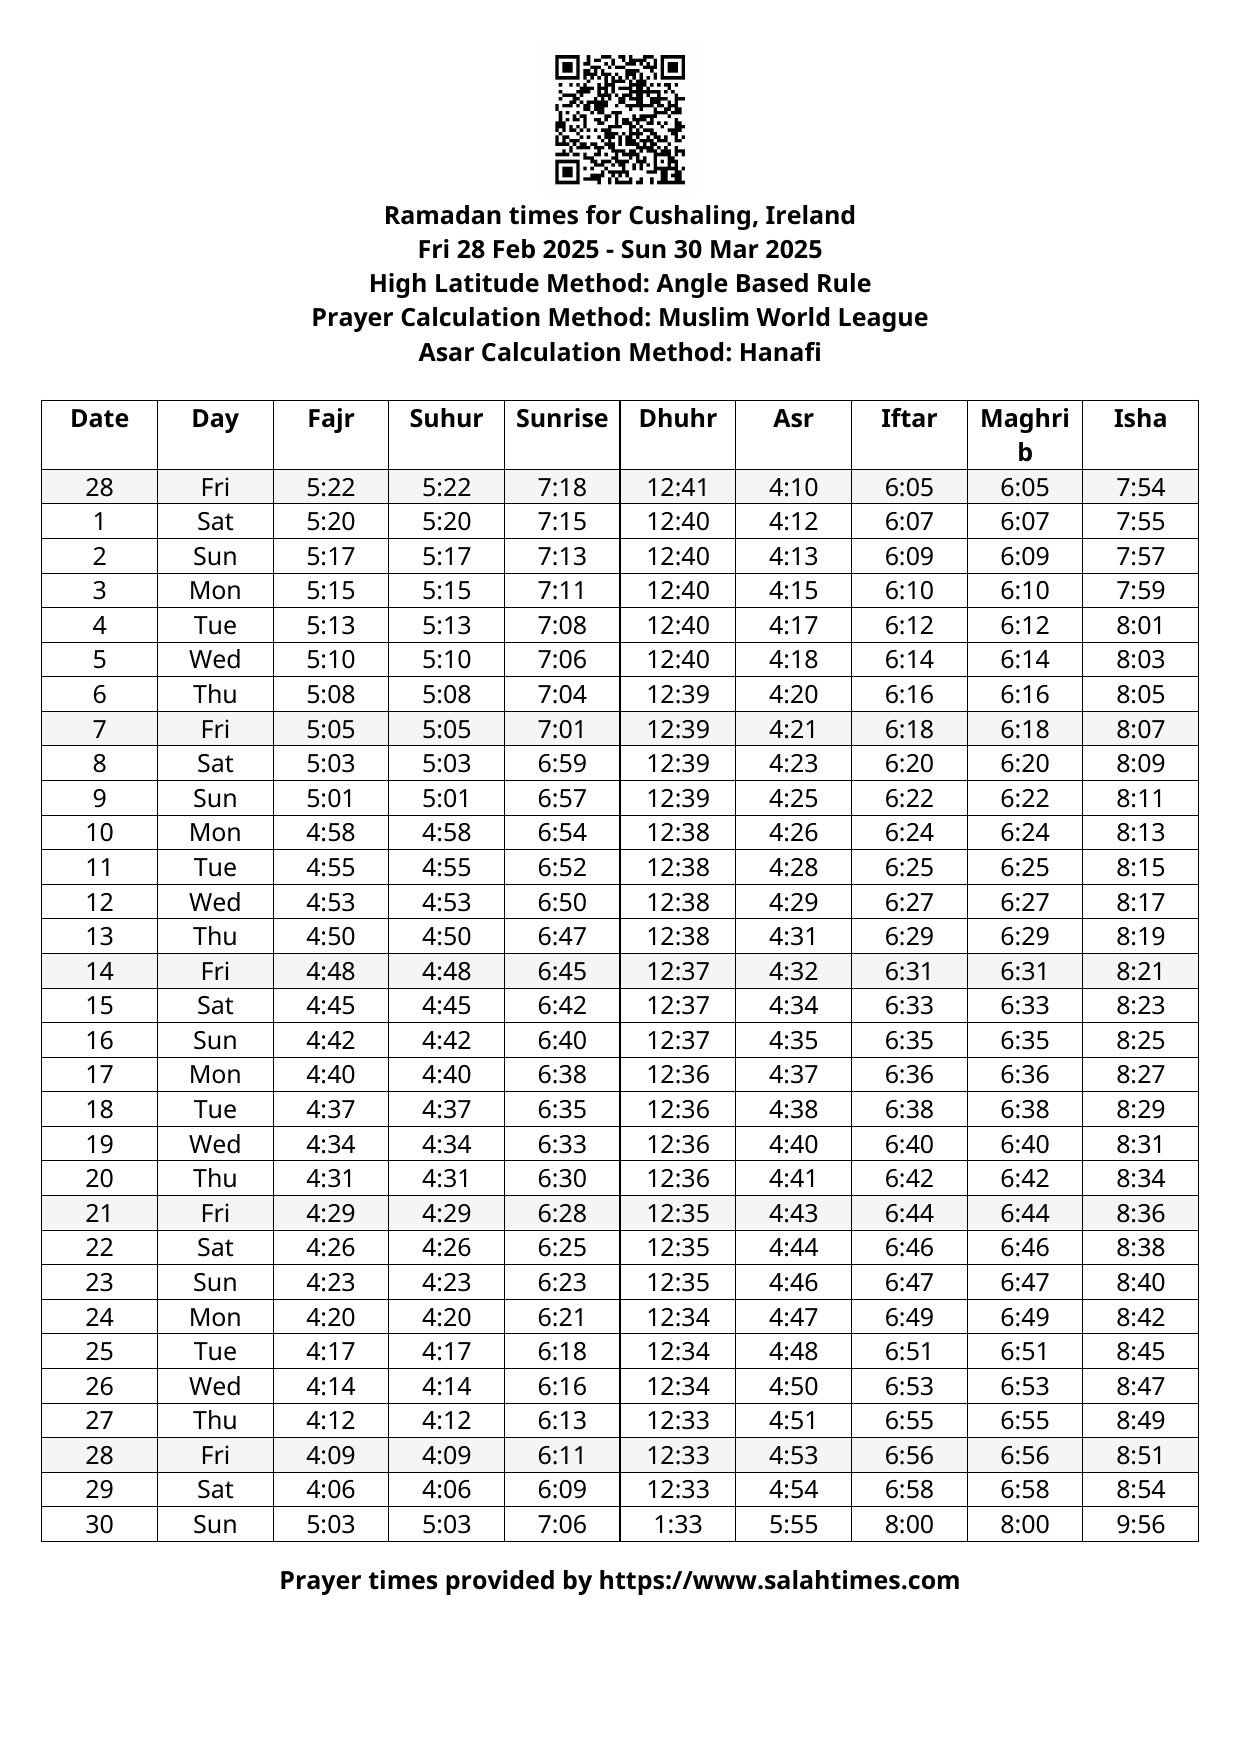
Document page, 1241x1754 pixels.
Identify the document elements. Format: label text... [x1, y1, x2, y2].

table_cell 7 [42, 712, 157, 745]
table_cell 6:47 [968, 1265, 1082, 1299]
table_cell 8:27 [1083, 1058, 1198, 1091]
table_cell 12:38 [621, 816, 735, 849]
table_cell 4:23 [274, 1265, 388, 1299]
table_header Fajr [274, 401, 388, 469]
table_cell 8:25 [1083, 1023, 1198, 1057]
table_cell 6:54 [505, 816, 619, 849]
table_cell 5:05 [389, 712, 504, 745]
table_cell 7:55 [1083, 504, 1198, 538]
table_cell 6:13 [505, 1404, 619, 1437]
table_cell 4:53 [274, 885, 388, 918]
table_cell 8:23 [1083, 989, 1198, 1022]
table_cell 6:55 [852, 1404, 967, 1437]
table_cell 20 [42, 1161, 157, 1195]
table_cell 5:20 [389, 504, 504, 538]
table_cell 12:38 [621, 850, 735, 884]
table_cell 8:00 [968, 1507, 1082, 1541]
table_cell 12:39 [621, 677, 735, 711]
table_cell 8:54 [1083, 1473, 1198, 1506]
table_cell 12:35 [621, 1196, 735, 1229]
table_cell 4:28 [736, 850, 851, 884]
table_cell 6:35 [852, 1023, 967, 1057]
table_cell 8:49 [1083, 1404, 1198, 1437]
table_cell 6:14 [852, 643, 967, 676]
table_cell 12:37 [621, 954, 735, 987]
table_cell 8:34 [1083, 1161, 1198, 1195]
table_cell Tue [158, 1092, 273, 1126]
table_cell 6:59 [505, 746, 619, 780]
table_cell 4:58 [274, 816, 388, 849]
table_cell 7:15 [505, 504, 619, 538]
table_cell 4:09 [389, 1438, 504, 1472]
table_cell 6:16 [505, 1369, 619, 1402]
table_cell 6:18 [852, 712, 967, 745]
table_cell 12:36 [621, 1092, 735, 1126]
table_header Day [158, 401, 273, 469]
table_cell 19 [42, 1127, 157, 1160]
table_cell 4:25 [736, 781, 851, 814]
table_cell 12:39 [621, 746, 735, 780]
table_cell 4:50 [736, 1369, 851, 1402]
table_cell 6:11 [505, 1438, 619, 1472]
table_cell 12:35 [621, 1231, 735, 1264]
table_cell 23 [42, 1265, 157, 1299]
table_cell Wed [158, 885, 273, 918]
table_cell 4:17 [389, 1334, 504, 1368]
table_cell 6:14 [968, 643, 1082, 676]
table_cell 4:55 [389, 850, 504, 884]
table_cell 9:56 [1083, 1507, 1198, 1541]
table_cell 18 [42, 1092, 157, 1126]
table_cell 28 [42, 470, 157, 503]
table_cell 8:00 [852, 1507, 967, 1541]
table_cell 8:40 [1083, 1265, 1198, 1299]
table_cell 5:03 [274, 746, 388, 780]
table_cell 6:07 [968, 504, 1082, 538]
table_cell 4:14 [389, 1369, 504, 1402]
table_cell 12:40 [621, 539, 735, 572]
table_cell 4:09 [274, 1438, 388, 1472]
table_cell 5:22 [274, 470, 388, 503]
table_cell 12:36 [621, 1058, 735, 1091]
table_cell 4:29 [389, 1196, 504, 1229]
table_cell 6:56 [852, 1438, 967, 1472]
table_cell 8:36 [1083, 1196, 1198, 1229]
table_cell 4:31 [389, 1161, 504, 1195]
table_cell 12:41 [621, 470, 735, 503]
table_cell 4:18 [736, 643, 851, 676]
table_cell 5:08 [274, 677, 388, 711]
table_cell 12:40 [621, 504, 735, 538]
table_cell 26 [42, 1369, 157, 1402]
table_cell 4:55 [274, 850, 388, 884]
table_cell 4:31 [736, 919, 851, 953]
table_cell 4:40 [389, 1058, 504, 1091]
table_cell 5:13 [274, 608, 388, 642]
table_cell Sat [158, 1231, 273, 1264]
table_cell 6:29 [852, 919, 967, 953]
table_cell Wed [158, 1369, 273, 1402]
table_cell 6:52 [505, 850, 619, 884]
table_cell 6:47 [505, 919, 619, 953]
table_cell 4:20 [736, 677, 851, 711]
table_cell Thu [158, 1404, 273, 1437]
table_cell 6:21 [505, 1300, 619, 1333]
table_cell Fri [158, 1196, 273, 1229]
table_cell 6:07 [852, 504, 967, 538]
table_cell 6:09 [852, 539, 967, 572]
table_cell 6:10 [968, 574, 1082, 607]
table_cell Sat [158, 504, 273, 538]
table_cell 4:17 [736, 608, 851, 642]
table_cell 6:50 [505, 885, 619, 918]
table_cell 6:47 [852, 1265, 967, 1299]
table_cell 6:53 [852, 1369, 967, 1402]
table_cell 4:35 [736, 1023, 851, 1057]
table_cell 4:53 [736, 1438, 851, 1472]
table_cell 4:14 [274, 1369, 388, 1402]
table_cell 7:54 [1083, 470, 1198, 503]
table_cell 4:48 [736, 1334, 851, 1368]
table_cell 6:51 [968, 1334, 1082, 1368]
table_cell 4:23 [389, 1265, 504, 1299]
text Prayer Calculation Method: Muslim World League [42, 300, 1198, 334]
table_cell 4:37 [736, 1058, 851, 1091]
table_cell 6:16 [852, 677, 967, 711]
table_cell Thu [158, 1161, 273, 1195]
table_cell 13 [42, 919, 157, 953]
table_cell 6:09 [968, 539, 1082, 572]
table_cell 4:44 [736, 1231, 851, 1264]
table_cell 5:01 [274, 781, 388, 814]
table_cell 4:34 [389, 1127, 504, 1160]
table_cell 6:24 [968, 816, 1082, 849]
table_cell 4:38 [736, 1092, 851, 1126]
table_cell 12:40 [621, 643, 735, 676]
table_cell 6:25 [968, 850, 1082, 884]
table_cell 6:51 [852, 1334, 967, 1368]
table_cell 4:31 [274, 1161, 388, 1195]
table_cell 8:47 [1083, 1369, 1198, 1402]
table_cell 6:58 [852, 1473, 967, 1506]
table_cell 4:45 [274, 989, 388, 1022]
table_cell 12:37 [621, 989, 735, 1022]
table_cell 4:50 [389, 919, 504, 953]
table_cell 6:49 [968, 1300, 1082, 1333]
table_cell 4:13 [736, 539, 851, 572]
table_cell 4:42 [389, 1023, 504, 1057]
table_cell 4:20 [389, 1300, 504, 1333]
table_cell 4:26 [389, 1231, 504, 1264]
table_cell 6:36 [968, 1058, 1082, 1091]
table_cell 8:15 [1083, 850, 1198, 884]
table_cell 6:09 [505, 1473, 619, 1506]
table_cell Fri [158, 712, 273, 745]
table_cell 5:03 [389, 1507, 504, 1541]
table_cell 8:31 [1083, 1127, 1198, 1160]
table_cell 5:05 [274, 712, 388, 745]
table_cell 4:58 [389, 816, 504, 849]
table_cell 5:13 [389, 608, 504, 642]
table_cell 1 [42, 504, 157, 538]
table_cell 6:20 [968, 746, 1082, 780]
table_cell 8:01 [1083, 608, 1198, 642]
table_cell 8:42 [1083, 1300, 1198, 1333]
table_cell 12 [42, 885, 157, 918]
table_cell 8 [42, 746, 157, 780]
table_cell 6:56 [968, 1438, 1082, 1472]
table_cell 4:40 [736, 1127, 851, 1160]
table_cell 4:34 [274, 1127, 388, 1160]
table_cell 8:11 [1083, 781, 1198, 814]
table_cell 4:20 [274, 1300, 388, 1333]
table_cell 5:55 [736, 1507, 851, 1541]
table_cell 12:34 [621, 1369, 735, 1402]
table_cell 4:40 [274, 1058, 388, 1091]
table_cell 12:39 [621, 712, 735, 745]
table_cell 8:05 [1083, 677, 1198, 711]
table_header Date [42, 401, 157, 469]
table_cell 6:25 [852, 850, 967, 884]
table_cell 4:12 [274, 1404, 388, 1437]
table_cell 9 [42, 781, 157, 814]
table_cell 6:05 [968, 470, 1082, 503]
table_cell Sat [158, 1473, 273, 1506]
table_cell 21 [42, 1196, 157, 1229]
table_header Iftar [852, 401, 967, 469]
table_cell 8:07 [1083, 712, 1198, 745]
table_cell 6:35 [968, 1023, 1082, 1057]
table_cell Tue [158, 1334, 273, 1368]
table_cell Mon [158, 816, 273, 849]
table_cell 12:38 [621, 885, 735, 918]
table_cell 6:16 [968, 677, 1082, 711]
table_cell 7:13 [505, 539, 619, 572]
table_cell 4:48 [389, 954, 504, 987]
table_cell 7:57 [1083, 539, 1198, 572]
table_cell Sun [158, 1265, 273, 1299]
table_cell 12:33 [621, 1404, 735, 1437]
table_cell 4:15 [736, 574, 851, 607]
table_cell Tue [158, 850, 273, 884]
table_cell 6:40 [505, 1023, 619, 1057]
table_cell 4:41 [736, 1161, 851, 1195]
table_cell 6:18 [968, 712, 1082, 745]
table_cell 6:28 [505, 1196, 619, 1229]
table_cell 6:38 [852, 1092, 967, 1126]
table_cell 8:21 [1083, 954, 1198, 987]
table_cell Mon [158, 1058, 273, 1091]
table_cell Thu [158, 677, 273, 711]
table_cell Sat [158, 989, 273, 1022]
table_cell 6:25 [505, 1231, 619, 1264]
table_cell 7:06 [505, 643, 619, 676]
table_cell 4:26 [736, 816, 851, 849]
table_cell 6:42 [505, 989, 619, 1022]
table_cell 4:46 [736, 1265, 851, 1299]
table_cell 12:34 [621, 1300, 735, 1333]
table_cell 4:29 [736, 885, 851, 918]
table_cell 8:38 [1083, 1231, 1198, 1264]
table_cell 5 [42, 643, 157, 676]
table_cell 6:27 [852, 885, 967, 918]
table_cell 4:37 [274, 1092, 388, 1126]
table_cell 5:17 [389, 539, 504, 572]
table_cell 7:11 [505, 574, 619, 607]
table_cell Sun [158, 781, 273, 814]
table_cell 6:55 [968, 1404, 1082, 1437]
table_header Maghrib [968, 401, 1082, 469]
table_cell 4:12 [389, 1404, 504, 1437]
table_cell 6:33 [852, 989, 967, 1022]
table_cell 6:31 [852, 954, 967, 987]
table_cell 4:26 [274, 1231, 388, 1264]
table_cell 5:03 [389, 746, 504, 780]
table_cell 6:46 [968, 1231, 1082, 1264]
table_cell 8:29 [1083, 1092, 1198, 1126]
table_cell 4:48 [274, 954, 388, 987]
table_cell 7:01 [505, 712, 619, 745]
table_cell 14 [42, 954, 157, 987]
table_cell Sun [158, 1507, 273, 1541]
table_cell 2 [42, 539, 157, 572]
table_cell Fri [158, 470, 273, 503]
table_cell 4:50 [274, 919, 388, 953]
table_cell 6:18 [505, 1334, 619, 1368]
table_cell 4:42 [274, 1023, 388, 1057]
text Fri 28 Feb 2025 - Sun 30 Mar 2025 [42, 232, 1198, 266]
table_cell 29 [42, 1473, 157, 1506]
table_cell 8:13 [1083, 816, 1198, 849]
table_cell 7:18 [505, 470, 619, 503]
table_cell 8:17 [1083, 885, 1198, 918]
text Asar Calculation Method: Hanafi [42, 334, 1198, 368]
table_cell Fri [158, 954, 273, 987]
table_cell 6:44 [852, 1196, 967, 1229]
table_cell 4:06 [274, 1473, 388, 1506]
table_cell Wed [158, 643, 273, 676]
table_header Asr [736, 401, 851, 469]
table_cell 6:36 [852, 1058, 967, 1091]
table_cell 7:59 [1083, 574, 1198, 607]
table_cell 3 [42, 574, 157, 607]
table_cell 4:51 [736, 1404, 851, 1437]
table_cell 6:35 [505, 1092, 619, 1126]
table_cell 5:17 [274, 539, 388, 572]
table_cell 6 [42, 677, 157, 711]
table_cell 12:37 [621, 1023, 735, 1057]
table_cell 6:20 [852, 746, 967, 780]
table_cell 4:54 [736, 1473, 851, 1506]
table_cell 28 [42, 1438, 157, 1472]
table_cell 4:37 [389, 1092, 504, 1126]
table_cell 8:03 [1083, 643, 1198, 676]
table_cell 8:09 [1083, 746, 1198, 780]
table_cell 12:39 [621, 781, 735, 814]
table_cell 4:10 [736, 470, 851, 503]
table_cell 6:22 [968, 781, 1082, 814]
table_cell 4:47 [736, 1300, 851, 1333]
table_cell Sun [158, 1023, 273, 1057]
picture [542, 41, 699, 198]
table_cell 6:44 [968, 1196, 1082, 1229]
table_cell 6:38 [505, 1058, 619, 1091]
table_cell 6:23 [505, 1265, 619, 1299]
table_cell 6:40 [968, 1127, 1082, 1160]
table_cell 4:21 [736, 712, 851, 745]
table_cell 6:40 [852, 1127, 967, 1160]
table_cell 12:35 [621, 1265, 735, 1299]
table_cell 5:01 [389, 781, 504, 814]
table_cell 4:06 [389, 1473, 504, 1506]
table_cell Sat [158, 746, 273, 780]
table_cell 17 [42, 1058, 157, 1091]
table_cell 6:24 [852, 816, 967, 849]
table_cell 6:27 [968, 885, 1082, 918]
text High Latitude Method: Angle Based Rule [42, 266, 1198, 300]
table_cell 4:23 [736, 746, 851, 780]
table_cell 6:33 [968, 989, 1082, 1022]
table_cell Wed [158, 1127, 273, 1160]
table_cell Sun [158, 539, 273, 572]
table_cell 6:42 [852, 1161, 967, 1195]
table_cell Thu [158, 919, 273, 953]
table_cell 12:36 [621, 1127, 735, 1160]
table_cell Mon [158, 574, 273, 607]
table_cell 10 [42, 816, 157, 849]
table_cell 7:06 [505, 1507, 619, 1541]
table_header Isha [1083, 401, 1198, 469]
table_cell 6:05 [852, 470, 967, 503]
table_cell 25 [42, 1334, 157, 1368]
table_cell 5:22 [389, 470, 504, 503]
table_cell 6:38 [968, 1092, 1082, 1126]
table_cell 6:10 [852, 574, 967, 607]
table_cell 4:12 [736, 504, 851, 538]
table_header Dhuhr [621, 401, 735, 469]
table_cell 4:17 [274, 1334, 388, 1368]
table_cell 6:42 [968, 1161, 1082, 1195]
table_cell 12:40 [621, 608, 735, 642]
table_cell Fri [158, 1438, 273, 1472]
table_cell 6:31 [968, 954, 1082, 987]
table_cell 12:38 [621, 919, 735, 953]
table_cell 4:32 [736, 954, 851, 987]
table_cell 6:12 [852, 608, 967, 642]
table_cell 27 [42, 1404, 157, 1437]
table_cell 8:51 [1083, 1438, 1198, 1472]
table_cell 6:33 [505, 1127, 619, 1160]
table_cell Mon [158, 1300, 273, 1333]
text Ramadan times for Cushaling, Ireland [42, 198, 1198, 232]
table_cell 4 [42, 608, 157, 642]
table_cell 5:15 [389, 574, 504, 607]
table_cell 6:49 [852, 1300, 967, 1333]
table_cell 4:43 [736, 1196, 851, 1229]
table_cell 4:34 [736, 989, 851, 1022]
table_header Sunrise [505, 401, 619, 469]
table_cell 6:30 [505, 1161, 619, 1195]
table_cell 7:08 [505, 608, 619, 642]
table_cell 24 [42, 1300, 157, 1333]
table_cell 12:33 [621, 1473, 735, 1506]
table_cell 6:57 [505, 781, 619, 814]
table_cell 6:22 [852, 781, 967, 814]
table_cell 12:33 [621, 1438, 735, 1472]
text Prayer times provided by https://www.salahtimes.com [42, 1563, 1198, 1597]
table_header Suhur [389, 401, 504, 469]
table_cell 12:34 [621, 1334, 735, 1368]
table_cell 6:12 [968, 608, 1082, 642]
table_cell 5:20 [274, 504, 388, 538]
table_cell 4:53 [389, 885, 504, 918]
table_cell 15 [42, 989, 157, 1022]
table_cell 5:08 [389, 677, 504, 711]
table_cell 12:36 [621, 1161, 735, 1195]
table_cell 6:29 [968, 919, 1082, 953]
table_cell 4:45 [389, 989, 504, 1022]
table_cell 11 [42, 850, 157, 884]
table_cell 7:04 [505, 677, 619, 711]
table_cell 8:45 [1083, 1334, 1198, 1368]
table_cell 5:10 [389, 643, 504, 676]
table_cell 8:19 [1083, 919, 1198, 953]
table_cell 22 [42, 1231, 157, 1264]
table_cell 5:03 [274, 1507, 388, 1541]
table_cell 30 [42, 1507, 157, 1541]
table_cell 6:58 [968, 1473, 1082, 1506]
table_cell 12:40 [621, 574, 735, 607]
table_cell 6:45 [505, 954, 619, 987]
table_cell 4:29 [274, 1196, 388, 1229]
table_cell Tue [158, 608, 273, 642]
table_cell 5:10 [274, 643, 388, 676]
table_cell 16 [42, 1023, 157, 1057]
table_cell 6:53 [968, 1369, 1082, 1402]
table_cell 6:46 [852, 1231, 967, 1264]
table_cell 1:33 [621, 1507, 735, 1541]
table_cell 5:15 [274, 574, 388, 607]
